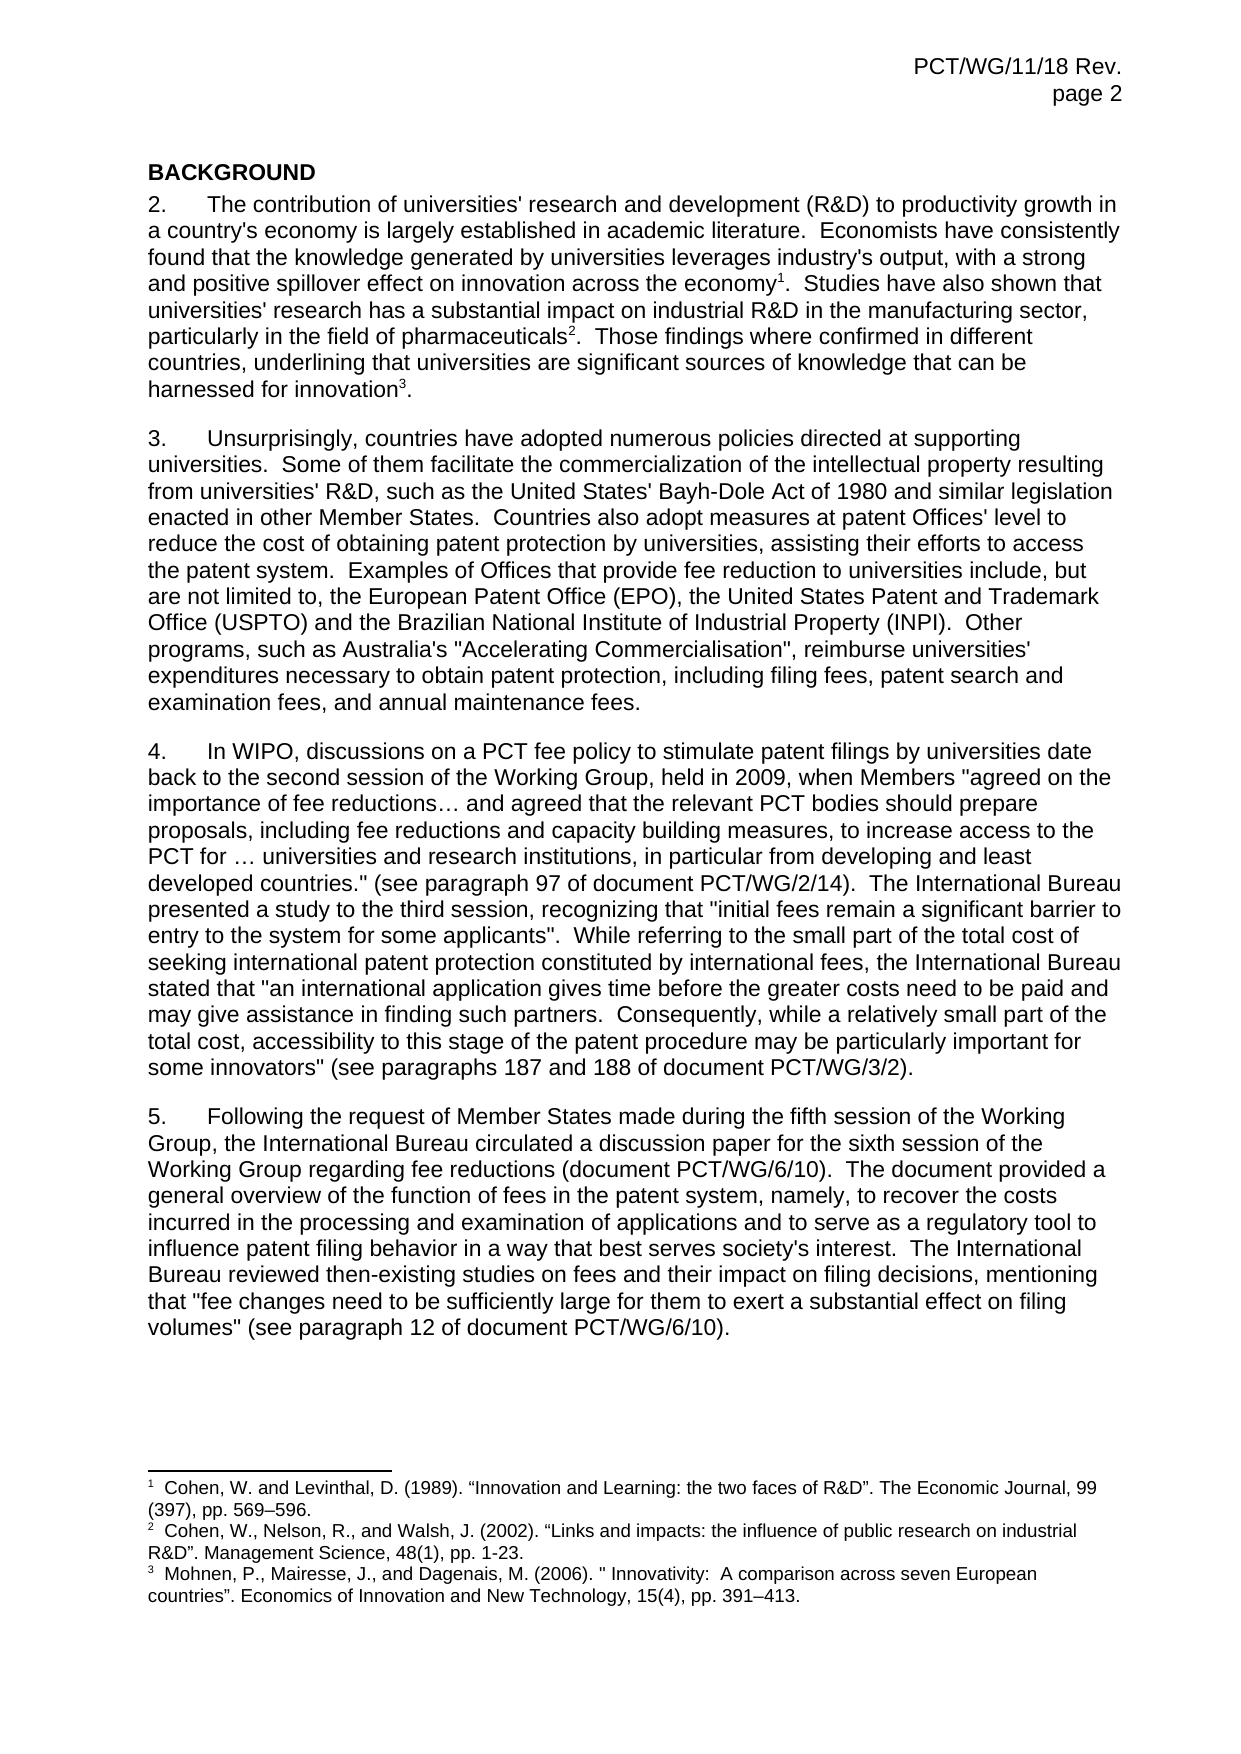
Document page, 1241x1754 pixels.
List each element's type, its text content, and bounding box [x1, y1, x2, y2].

text The contribution of universities' research and development (R&D) to productivity growth in a country's economy is largely established in academic literature. Economists have consistently found that the knowledge generated by universities leverages industry's output, with a strong and positive spillover effect on innovation across the economy. Studies have also shown that universities' research has a substantial impact on industrial R&D in the manufacturing sector, particularly in the field of pharmaceuticals. Those findings where confirmed in different countries, underlining that universities are significant sources of knowledge that can be harnessed for innovation. [148, 191, 1122, 402]
subtitle Background [148, 158, 1122, 185]
text Unsurprisingly, countries have adopted numerous policies directed at supporting universities. Some of them facilitate the commercialization of the intellectual property resulting from universities' R&D, such as the United States' Bayh-Dole Act of 1980 and similar legislation enacted in other Member States. Countries also adopt measures at patent Offices' level to reduce the cost of obtaining patent protection by universities, assisting their efforts to access the patent system. Examples of Offices that provide fee reduction to universities include, but are not limited to, the European Patent Office (EPO), the United States Patent and Trademark Office (USPTO) and the Brazilian National Institute of Industrial Property (INPI). Other programs, such as Australia's "Accelerating Commercialisation", reimburse universities' expenditures necessary to obtain patent protection, including filing fees, patent search and examination fees, and annual maintenance fees. [148, 425, 1122, 715]
text In WIPO, discussions on a PCT fee policy to stimulate patent filings by universities date back to the second session of the Working Group, held in 2009, when Members "agreed on the importance of fee reductions… and agreed that the relevant PCT bodies should prepare proposals, including fee reductions and capacity building measures, to increase access to the PCT for … universities and research institutions, in particular from developing and least developed countries." (see paragraph 97 of document PCT/WG/2/14). The International Bureau presented a study to the third session, recognizing that "initial fees remain a significant barrier to entry to the system for some applicants". While referring to the small part of the total cost of seeking international patent protection constituted by international fees, the International Bureau stated that "an international application gives time before the greater costs need to be paid and may give assistance in finding such partners. Consequently, while a relatively small part of the total cost, accessibility to this stage of the patent procedure may be particularly important for some innovators" (see paragraphs 187 and 188 of document PCT/WG/3/2). [148, 738, 1122, 1080]
text Following the request of Member States made during the fifth session of the Working Group, the International Bureau circulated a discussion paper for the sixth session of the Working Group regarding fee reductions (document PCT/WG/6/10). The document provided a general overview of the function of fees in the patent system, namely, to recover the costs incurred in the processing and examination of applications and to serve as a regulatory tool to influence patent filing behavior in a way that best serves society's interest. The International Bureau reviewed then-existing studies on fees and their impact on filing decisions, mentioning that "fee changes need to be sufficiently large for them to exert a substantial effect on filing volumes" (see paragraph 12 of document PCT/WG/6/10). [148, 1103, 1122, 1340]
